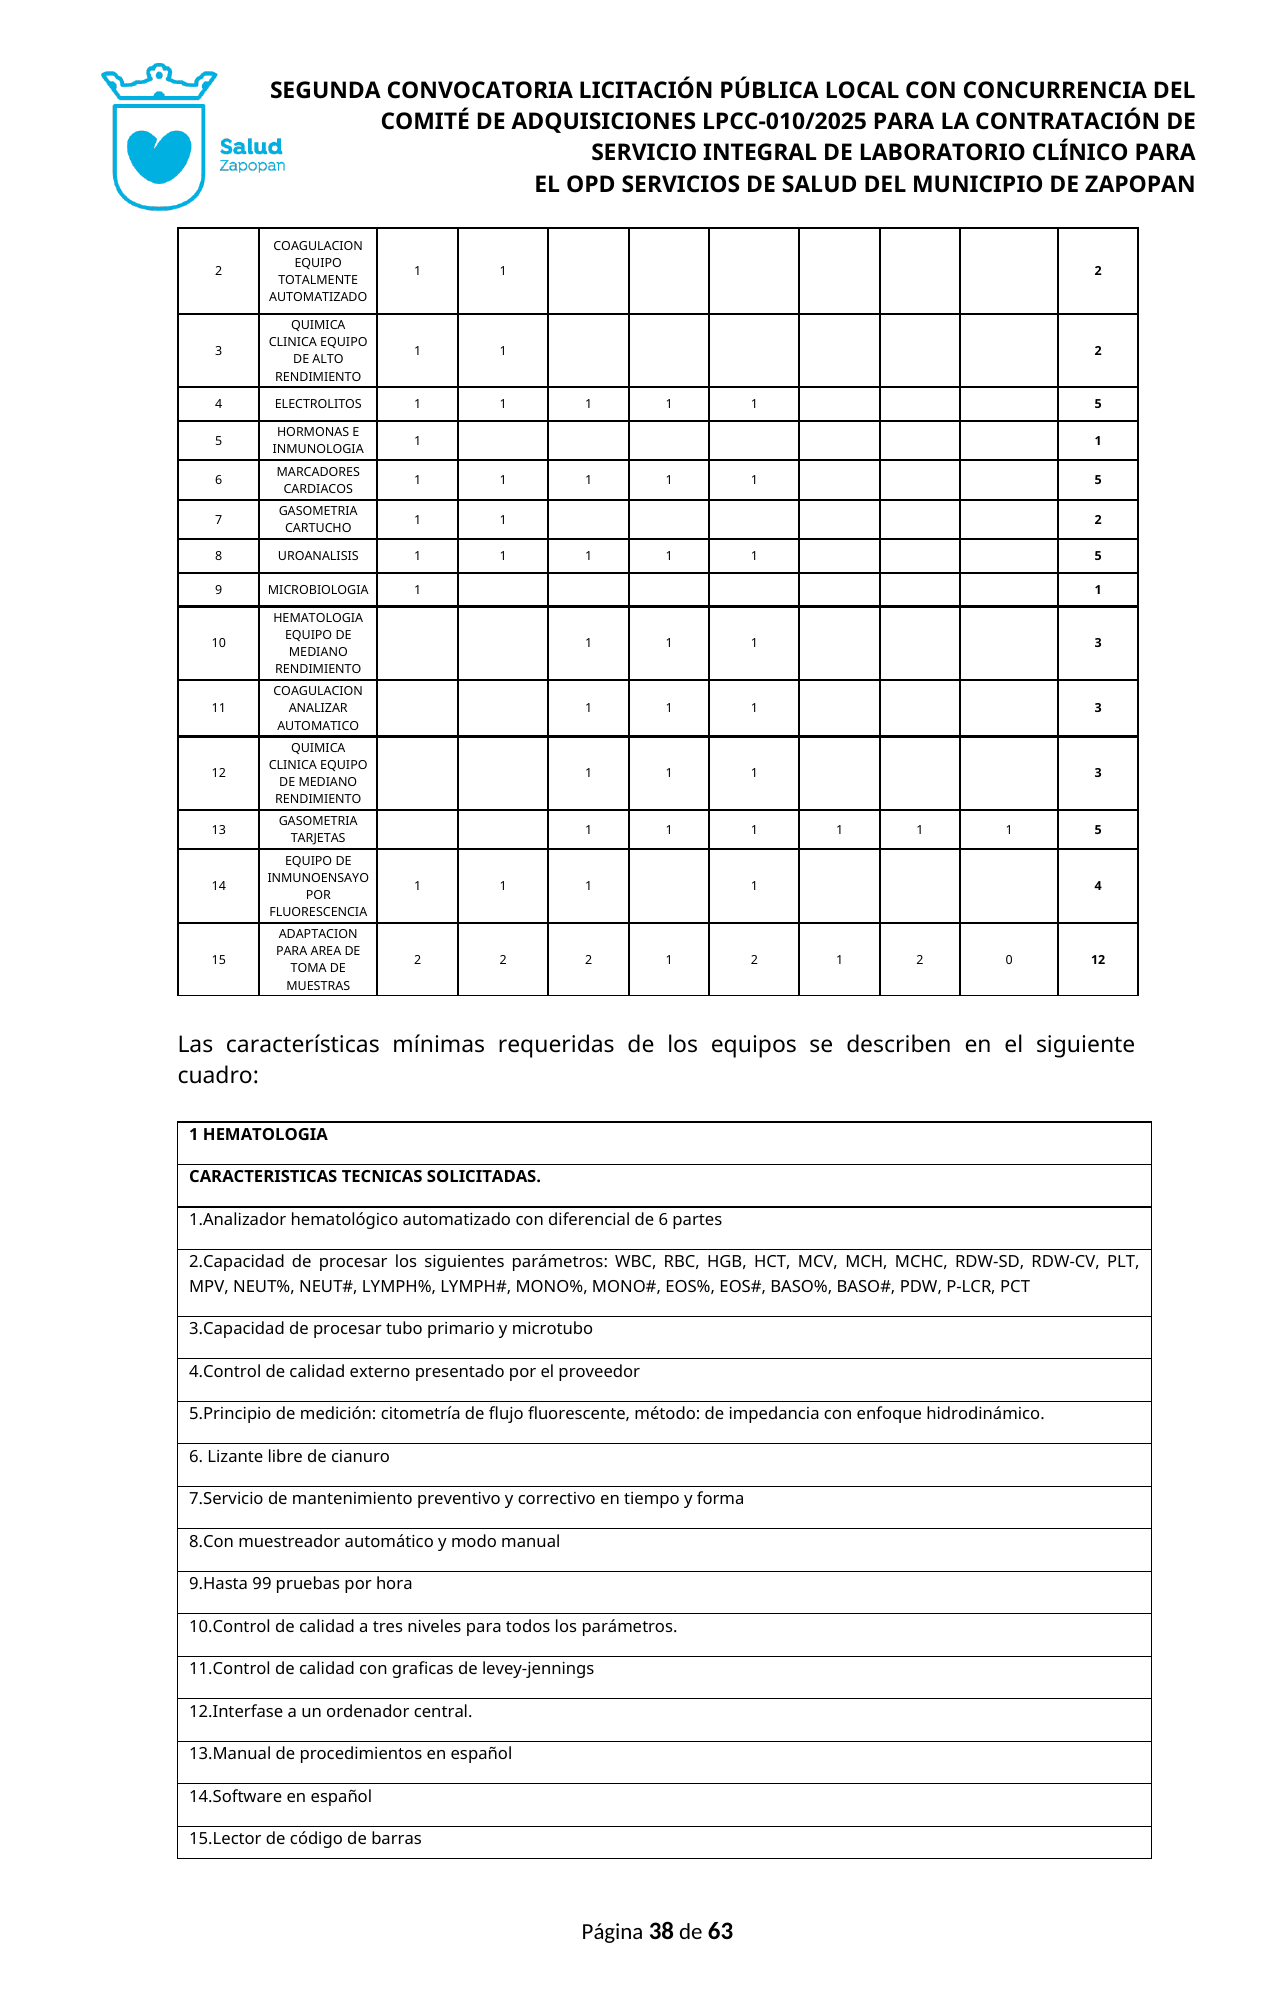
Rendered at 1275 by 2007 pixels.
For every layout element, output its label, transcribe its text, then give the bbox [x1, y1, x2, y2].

table_cell QUIMICA CLINICA EQUIPO DE MEDIANO RENDIMIENTO [260, 738, 376, 809]
table_cell [881, 422, 959, 459]
table_cell 1 [549, 540, 628, 572]
table_cell [961, 501, 1057, 538]
table_cell EQUIPO DE INMUNOENSAYO POR FLUORESCENCIA [260, 850, 376, 922]
table_cell [881, 608, 959, 679]
table_cell [630, 501, 708, 538]
table_cell [710, 501, 798, 538]
table_cell 3.Capacidad de procesar tubo primario y microtubo [178, 1317, 1151, 1358]
table_cell [800, 501, 879, 538]
table_cell [961, 738, 1057, 809]
table_cell 11.Control de calidad con graficas de levey-jennings [178, 1657, 1151, 1698]
table_cell [961, 229, 1057, 313]
table_cell 4 [179, 388, 258, 420]
table_cell [881, 681, 959, 735]
table_cell CARACTERISTICAS TECNICAS SOLICITADAS. [178, 1165, 1151, 1206]
table_cell 1 [459, 388, 547, 420]
table_cell [800, 608, 879, 679]
table_cell GASOMETRIA TARJETAS [260, 811, 376, 848]
table_cell [459, 608, 547, 679]
table_cell [549, 422, 628, 459]
table_cell 1 [378, 850, 457, 922]
table_cell 1 [630, 681, 708, 735]
table_cell 3 [1059, 608, 1137, 679]
table_cell 1 [630, 388, 708, 420]
table_cell [710, 574, 798, 605]
table_cell 1 [459, 229, 547, 313]
table_cell 1 [549, 850, 628, 922]
table_cell 2 [549, 924, 628, 995]
table_cell 1 [378, 388, 457, 420]
table_cell 8.Con muestreador automático y modo manual [178, 1529, 1151, 1571]
table_cell [630, 229, 708, 313]
table_cell [961, 461, 1057, 499]
table_cell 1 [459, 315, 547, 386]
table_cell COAGULACION ANALIZAR AUTOMATICO [260, 681, 376, 735]
table_cell [800, 229, 879, 313]
table_cell [710, 229, 798, 313]
table_cell ADAPTACION PARA AREA DE TOMA DE MUESTRAS [260, 924, 376, 995]
table_cell [800, 738, 879, 809]
table_cell [800, 850, 879, 922]
table_cell [459, 422, 547, 459]
table_cell 2.Capacidad de procesar los siguientes parámetros: WBC, RBC, HGB, HCT, MCV, MCH, MCHC, RDW-SD, RDW-CV, PLT, MPV, NEUT%, NEUT#, LYMPH%, LYMPH#, MONO%, MONO#, EOS%, EOS#, BASO%, BASO#, PDW, P-LCR, PCT [178, 1250, 1151, 1316]
table_cell 10.Control de calidad a tres niveles para todos los parámetros. [178, 1614, 1151, 1656]
table_cell 9 [179, 574, 258, 605]
table_cell 1 [549, 388, 628, 420]
table_cell 5 [1059, 811, 1137, 848]
table_cell [800, 574, 879, 605]
table_cell 1 [630, 924, 708, 995]
table_cell [800, 388, 879, 420]
table_cell 1 [630, 738, 708, 809]
table_cell 11 [179, 681, 258, 735]
table_cell [800, 461, 879, 499]
table_cell 1 [961, 811, 1057, 848]
table_cell 10 [179, 608, 258, 679]
table_cell [549, 501, 628, 538]
table_cell 1 [630, 811, 708, 848]
table_cell [961, 315, 1057, 386]
table_cell 1 [800, 924, 879, 995]
table_cell [881, 574, 959, 605]
table_cell 1 [459, 461, 547, 499]
table_cell [961, 540, 1057, 572]
table_cell 3 [1059, 738, 1137, 809]
table_cell 1 [549, 811, 628, 848]
table_cell 1 [630, 608, 708, 679]
picture [108, 67, 211, 95]
table_cell 1 [630, 540, 708, 572]
table_cell HEMATOLOGIA EQUIPO DE MEDIANO RENDIMIENTO [260, 608, 376, 679]
table_cell [800, 422, 879, 459]
table_cell [881, 388, 959, 420]
table_cell [459, 738, 547, 809]
table_cell [800, 540, 879, 572]
table_cell ELECTROLITOS [260, 388, 376, 420]
table_cell [459, 811, 547, 848]
table_cell [800, 315, 879, 386]
table_cell [881, 229, 959, 313]
table_cell 1 [378, 229, 457, 313]
table_cell 1 [378, 315, 457, 386]
table_cell [549, 315, 628, 386]
table_cell 7.Servicio de mantenimiento preventivo y correctivo en tiempo y forma [178, 1487, 1151, 1528]
table_cell COAGULACION EQUIPO TOTALMENTE AUTOMATIZADO [260, 229, 376, 313]
table_cell 5 [1059, 461, 1137, 499]
table_cell 2 [1059, 315, 1137, 386]
table_cell 1 [378, 540, 457, 572]
table_cell 1 [710, 811, 798, 848]
table_cell [630, 850, 708, 922]
table_cell 6 [179, 461, 258, 499]
table_cell 3 [1059, 681, 1137, 735]
table_cell 2 [378, 924, 457, 995]
table_cell [459, 681, 547, 735]
table_cell 1 [459, 850, 547, 922]
table_cell MICROBIOLOGIA [260, 574, 376, 605]
table_cell 5 [1059, 540, 1137, 572]
table_cell 12.Interfase a un ordenador central. [178, 1699, 1151, 1741]
table_cell 5 [179, 422, 258, 459]
table_cell 5.Principio de medición: citometría de flujo fluorescente, método: de impedancia con enfoque hidrodinámico. [178, 1402, 1151, 1443]
table_cell [961, 608, 1057, 679]
table_cell [881, 850, 959, 922]
table_cell [630, 422, 708, 459]
table_cell 7 [179, 501, 258, 538]
table_cell 12 [1059, 924, 1137, 995]
table_cell [961, 850, 1057, 922]
table_cell MARCADORES CARDIACOS [260, 461, 376, 499]
table_cell 14.Software en español [178, 1784, 1151, 1826]
table_cell [710, 315, 798, 386]
table_cell 2 [179, 229, 258, 313]
table_cell 1 [459, 540, 547, 572]
table_cell 1 [881, 811, 959, 848]
table_cell 1 [630, 461, 708, 499]
table_cell 15 [179, 924, 258, 995]
table_cell [881, 738, 959, 809]
table_cell [961, 574, 1057, 605]
table_cell 1 [800, 811, 879, 848]
table_cell 12 [179, 738, 258, 809]
table_cell 1 [1059, 574, 1137, 605]
table_cell 1 [378, 574, 457, 605]
table_cell 14 [179, 850, 258, 922]
table_cell [378, 608, 457, 679]
table_cell 9.Hasta 99 pruebas por hora [178, 1572, 1151, 1613]
table_cell 2 [710, 924, 798, 995]
table_cell [630, 574, 708, 605]
table_cell [800, 681, 879, 735]
table_cell 6. Lizante libre de cianuro [178, 1444, 1151, 1486]
table_cell GASOMETRIA CARTUCHO [260, 501, 376, 538]
table_cell [378, 811, 457, 848]
text Las características mínimas requeridas de los equipos se describen en el siguiente cuadro: [177, 1028, 1137, 1090]
table_cell 1 [378, 501, 457, 538]
table_cell [549, 229, 628, 313]
table_cell 1 [710, 738, 798, 809]
table_cell QUIMICA CLINICA EQUIPO DE ALTO RENDIMIENTO [260, 315, 376, 386]
table_cell 2 [1059, 229, 1137, 313]
table_cell HORMONAS E INMUNOLOGIA [260, 422, 376, 459]
table_cell [961, 422, 1057, 459]
table_cell 1 [710, 850, 798, 922]
table_cell 3 [179, 315, 258, 386]
table_cell [961, 388, 1057, 420]
picture [97, 63, 290, 220]
table_header 1 HEMATOLOGIA [178, 1123, 1151, 1164]
table_cell [630, 315, 708, 386]
table_cell 4.Control de calidad externo presentado por el proveedor [178, 1359, 1151, 1401]
table_cell [378, 738, 457, 809]
table_cell 15.Lector de código de barras [178, 1827, 1151, 1858]
table_cell [881, 461, 959, 499]
table_cell [710, 422, 798, 459]
table_cell 2 [881, 924, 959, 995]
table_cell [378, 681, 457, 735]
table_cell 1 [549, 681, 628, 735]
table_cell [961, 681, 1057, 735]
table_cell 1 [1059, 422, 1137, 459]
table_cell 1 [549, 608, 628, 679]
table_cell 1 [710, 388, 798, 420]
table_cell 5 [1059, 388, 1137, 420]
table_cell 2 [459, 924, 547, 995]
table_cell 13 [179, 811, 258, 848]
table_cell 1 [710, 681, 798, 735]
table_cell [881, 540, 959, 572]
table_cell [549, 574, 628, 605]
table_cell 1.Analizador hematológico automatizado con diferencial de 6 partes [178, 1208, 1151, 1249]
table_cell 1 [710, 540, 798, 572]
table_cell 1 [710, 461, 798, 499]
table_cell 1 [549, 738, 628, 809]
table_cell 1 [378, 422, 457, 459]
table_cell 0 [961, 924, 1057, 995]
table_cell [459, 574, 547, 605]
table_cell 1 [549, 461, 628, 499]
table_cell 1 [710, 608, 798, 679]
table_cell 8 [179, 540, 258, 572]
table_cell UROANALISIS [260, 540, 376, 572]
table_cell 1 [459, 501, 547, 538]
table_cell [881, 501, 959, 538]
table_cell 13.Manual de procedimientos en español [178, 1742, 1151, 1783]
table_cell 4 [1059, 850, 1137, 922]
table_cell 2 [1059, 501, 1137, 538]
table_cell 1 [378, 461, 457, 499]
table_cell [881, 315, 959, 386]
